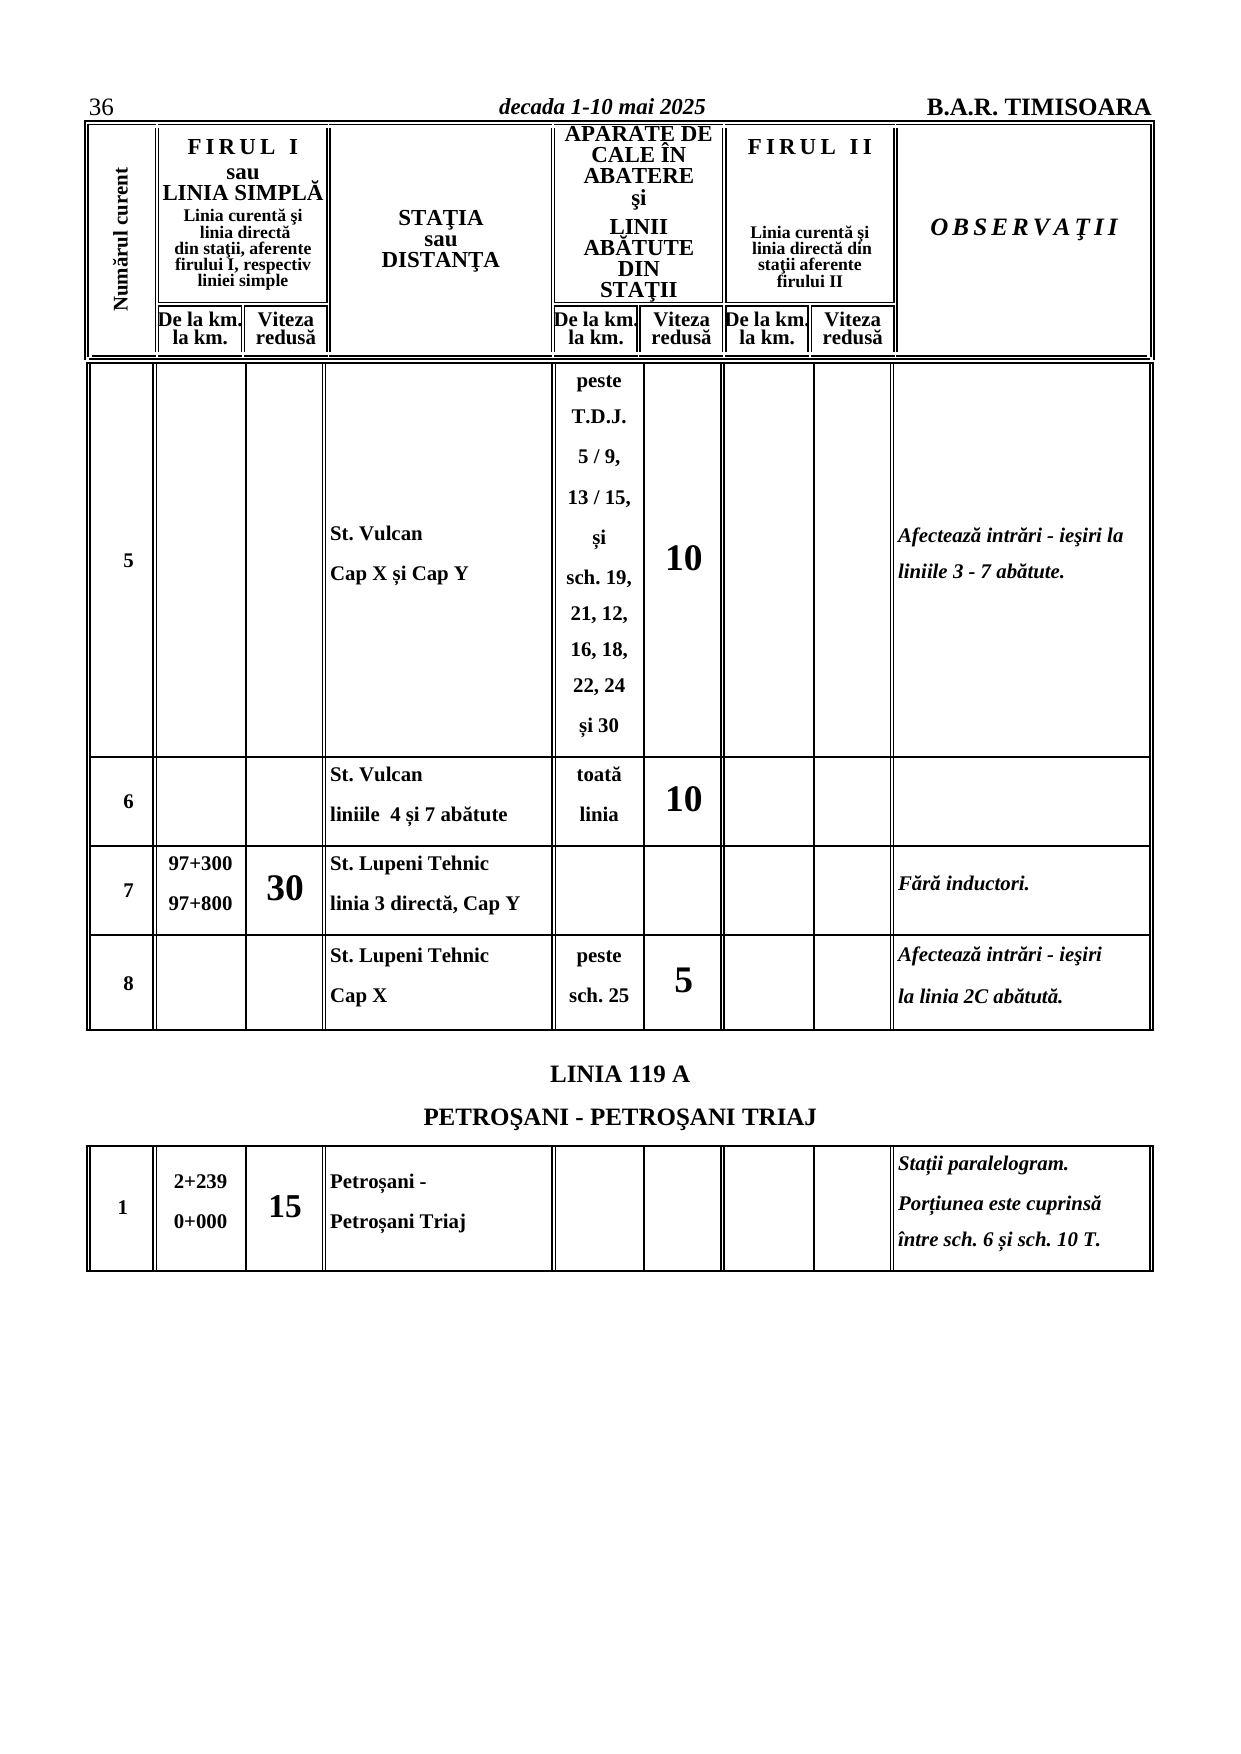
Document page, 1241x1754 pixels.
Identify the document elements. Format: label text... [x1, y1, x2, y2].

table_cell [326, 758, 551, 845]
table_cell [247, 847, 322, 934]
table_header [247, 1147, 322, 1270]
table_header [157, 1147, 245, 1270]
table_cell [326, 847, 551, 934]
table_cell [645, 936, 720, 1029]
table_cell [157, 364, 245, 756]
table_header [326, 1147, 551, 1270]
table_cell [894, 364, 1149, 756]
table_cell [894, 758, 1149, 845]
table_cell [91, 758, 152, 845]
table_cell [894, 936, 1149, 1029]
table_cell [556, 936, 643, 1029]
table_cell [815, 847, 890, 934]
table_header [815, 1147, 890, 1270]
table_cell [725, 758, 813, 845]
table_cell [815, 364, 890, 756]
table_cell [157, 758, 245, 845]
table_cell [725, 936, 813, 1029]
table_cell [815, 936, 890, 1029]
subtitle PETROŞANI - PETROŞANI TRIAJ [89, 1102, 1152, 1131]
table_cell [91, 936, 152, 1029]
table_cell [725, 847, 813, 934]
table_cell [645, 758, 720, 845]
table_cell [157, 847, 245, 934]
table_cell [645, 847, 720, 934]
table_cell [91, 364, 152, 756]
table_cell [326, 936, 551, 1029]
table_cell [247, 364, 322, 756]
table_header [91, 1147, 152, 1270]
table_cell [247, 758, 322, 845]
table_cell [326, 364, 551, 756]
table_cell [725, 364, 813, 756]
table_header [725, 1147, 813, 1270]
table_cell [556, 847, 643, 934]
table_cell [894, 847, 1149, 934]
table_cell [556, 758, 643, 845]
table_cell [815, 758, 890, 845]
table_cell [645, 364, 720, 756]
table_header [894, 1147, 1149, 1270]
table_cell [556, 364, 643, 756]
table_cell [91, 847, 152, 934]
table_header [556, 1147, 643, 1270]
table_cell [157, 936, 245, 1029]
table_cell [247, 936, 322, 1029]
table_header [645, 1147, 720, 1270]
subtitle LINIA 119 A [89, 1059, 1152, 1087]
